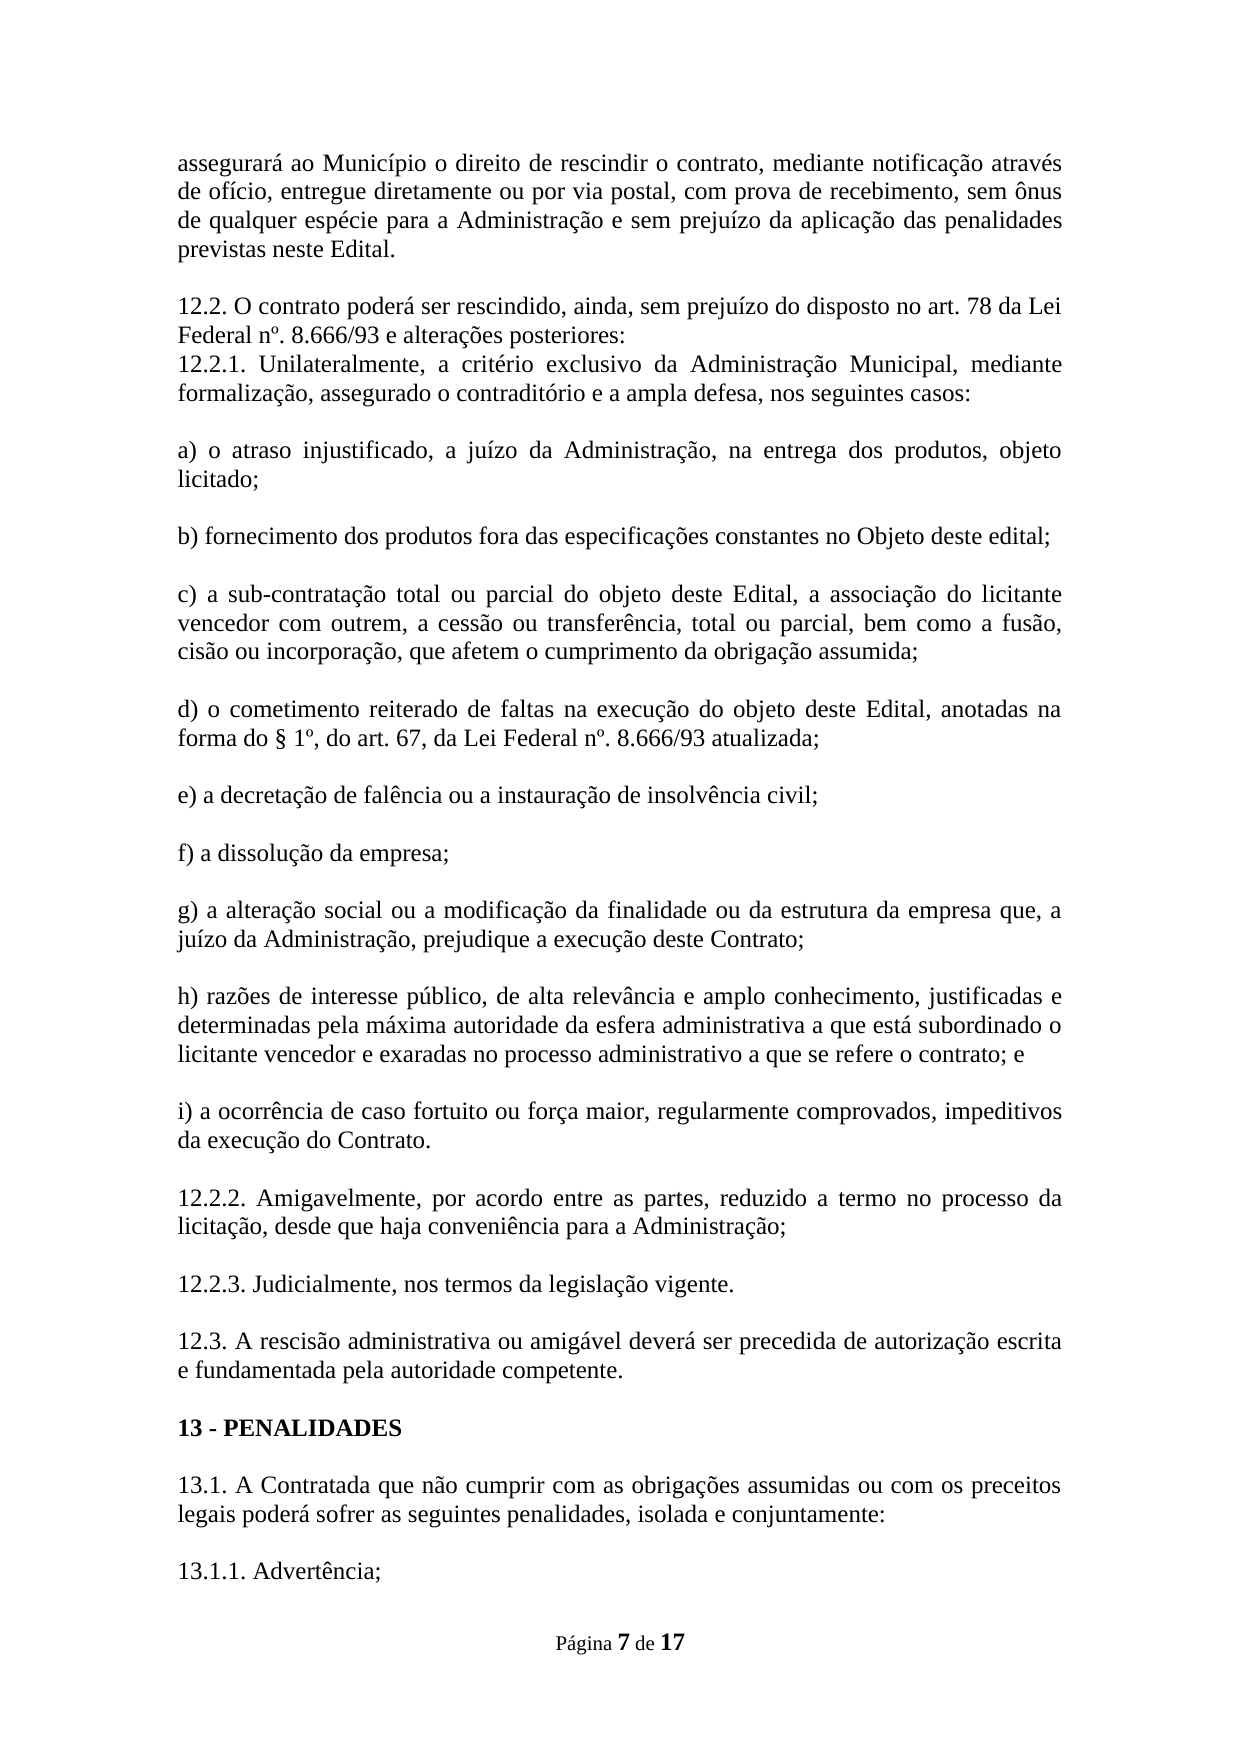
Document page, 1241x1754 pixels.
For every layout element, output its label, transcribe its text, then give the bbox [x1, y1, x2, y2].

text f) a dissolução da empresa; [177, 838, 1063, 866]
text g) a alteração social ou a modificação da finalidade ou da estrutura da empresa que, a juízo da Administração, prejudique a execução deste Contrato; [177, 895, 1063, 953]
text 12.2.3. Judicialmente, nos termos da legislação vigente. [177, 1269, 1063, 1298]
text 12.2.2. Amigavelmente, por acordo entre as partes, reduzido a termo no processo da licitação, desde que haja conveniência para a Administração; [177, 1183, 1063, 1240]
text c) a sub-contratação total ou parcial do objeto deste Edital, a associação do licitante vencedor com outrem, a cessão ou transferência, total ou parcial, bem como a fusão, cisão ou incorporação, que afetem o cumprimento da obrigação assumida; [177, 579, 1063, 665]
text 13 - PENALIDADES [177, 1413, 1063, 1441]
text 12.2.1. Unilateralmente, a critério exclusivo da Administração Municipal, mediante formalização, assegurado o contraditório e a ampla defesa, nos seguintes casos: [177, 349, 1063, 406]
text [177, 148, 1063, 263]
text b) fornecimento dos produtos fora das especificações constantes no Objeto deste edital; [177, 521, 1063, 550]
text e) a decretação de falência ou a instauração de insolvência civil; [177, 780, 1063, 809]
text h) razões de interesse público, de alta relevância e amplo conhecimento, justificadas e determinadas pela máxima autoridade da esfera administrativa a que está subordinado o licitante vencedor e exaradas no processo administrativo a que se refere o contrato; e [177, 981, 1063, 1068]
text 13.1.1. Advertência; [177, 1556, 1063, 1585]
text 12.2. O contrato poderá ser rescindido, ainda, sem prejuízo do disposto no art. 78 da Lei Federal nº. 8.666/93 e alterações posteriores: [177, 291, 1063, 349]
text 13.1. A Contratada que não cumprir com as obrigações assumidas ou com os preceitos legais poderá sofrer as seguintes penalidades, isolada e conjuntamente: [177, 1470, 1063, 1528]
text d) o cometimento reiterado de faltas na execução do objeto deste Edital, anotadas na forma do § 1º, do art. 67, da Lei Federal nº. 8.666/93 atualizada; [177, 694, 1063, 751]
text a) o atraso injustificado, a juízo da Administração, na entrega dos produtos, objeto licitado; [177, 435, 1063, 493]
text i) a ocorrência de caso fortuito ou força maior, regularmente comprovados, impeditivos da execução do Contrato. [177, 1096, 1063, 1154]
text 12.3. A rescisão administrativa ou amigável deverá ser precedida de autorização escrita e fundamentada pela autoridade competente. [177, 1326, 1063, 1384]
